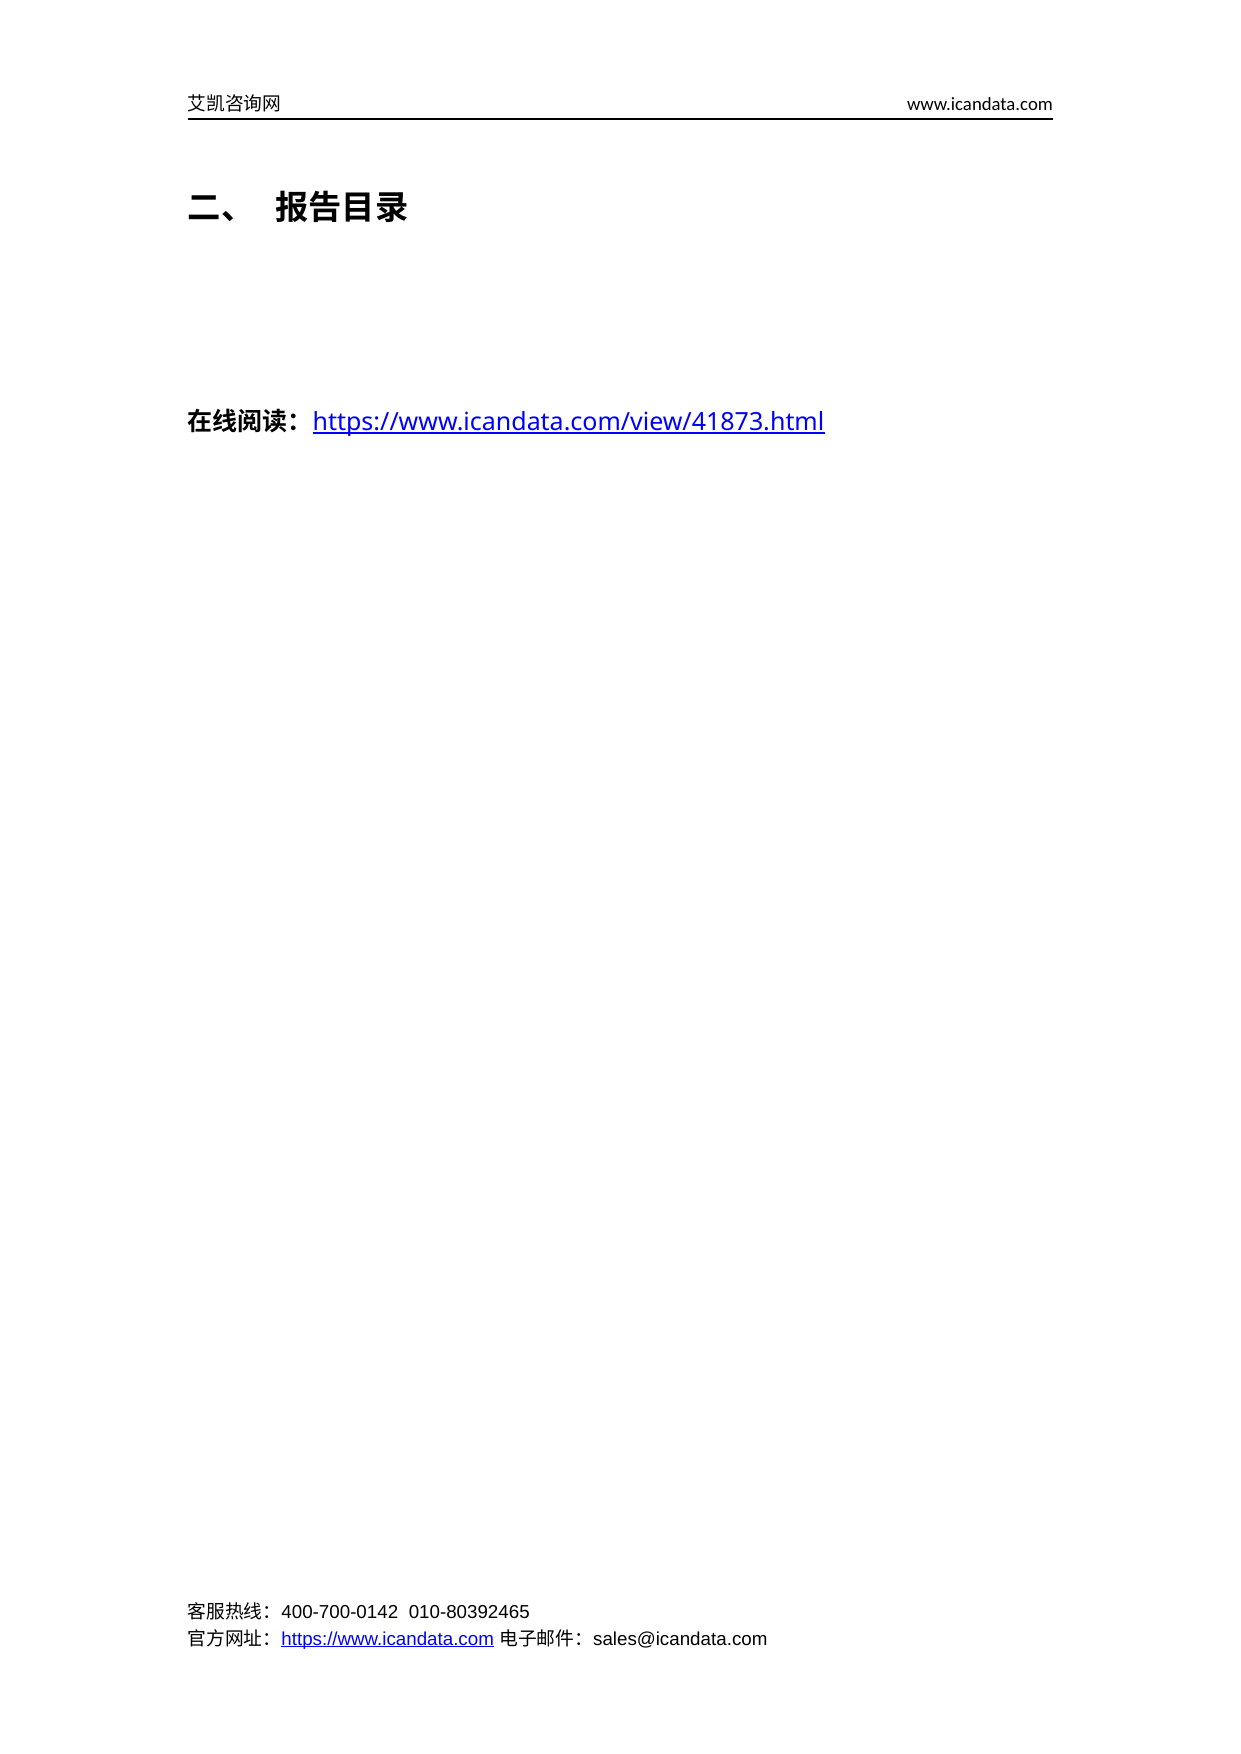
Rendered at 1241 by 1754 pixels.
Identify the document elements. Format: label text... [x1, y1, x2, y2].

subtitle 报告目录 [187, 172, 1053, 237]
text 在线阅读：https://www.icandata.com/view/41873.html [187, 387, 1053, 452]
